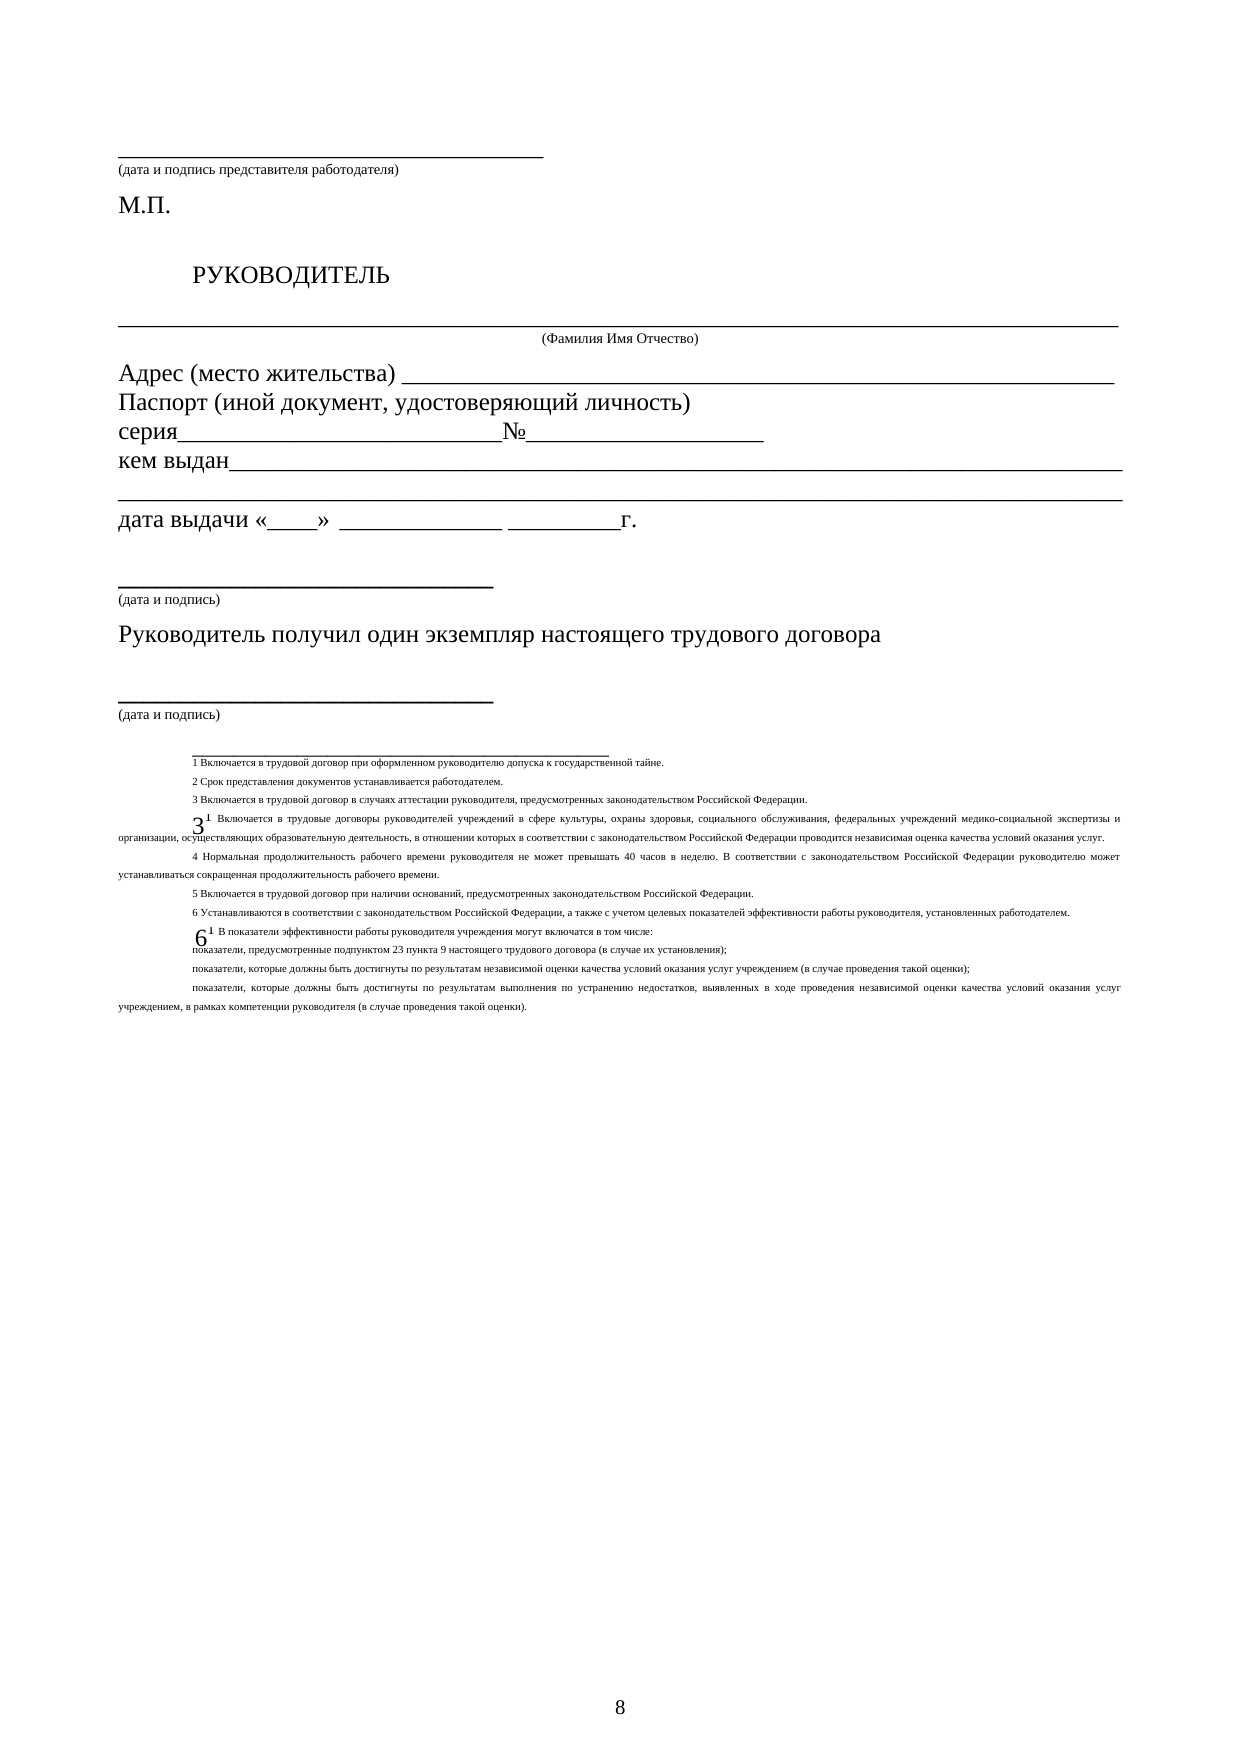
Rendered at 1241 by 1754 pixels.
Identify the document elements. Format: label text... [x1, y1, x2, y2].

text М.П. [118, 190, 1122, 218]
text 4 Нормальная продолжительность рабочего времени руководителя не может превышать 40 часов в неделю. В соответствии с законодательством Российской Федерации руководителю может устанавливаться сокращенная продолжительность рабочего времени. [118, 852, 1122, 890]
text кем выдан [118, 445, 1122, 473]
text 5 Включается в трудовой договор при наличии оснований, предусмотренных законодательством Российской Федерации. [118, 890, 1122, 909]
text ______________________________ [118, 562, 1122, 591]
text дата выдачи «____» _____________ _________г. [118, 504, 1122, 533]
text (Фамилия Имя Отчество) [118, 330, 1122, 358]
text ________________________________________ [118, 734, 1122, 759]
text ________________________________________________________________________________ [118, 301, 1122, 330]
text (дата и подпись) [118, 706, 1122, 734]
text 6 Устанавливаются в соответствии с законодательством Российской Федерации, а также с учетом целевых показателей эффективности работы руководителя, установленных работодателем. [118, 909, 1122, 927]
text 2 Срок представления документов устанавливается работодателем. [118, 777, 1122, 796]
text (дата и подпись) [118, 591, 1122, 619]
text Руководитель получил один экземпляр настоящего трудового договора [118, 619, 1122, 648]
text серия №___________________ [118, 416, 1122, 445]
text Паспорт (иной документ, удостоверяющий личность) [118, 387, 1122, 416]
text 1 Включается в трудовой договор при оформленном руководителю допуска к государственной тайне. [118, 759, 1122, 777]
text __________________________________ [118, 132, 1122, 161]
text Включается в трудовые договоры руководителей учреждений в сфере культуры, охраны здоровья, социального обслуживания, федеральных учреждений медико-социальной экспертизы и организации, осуществляющих образовательную деятельность, в отношении которых в соответствии с законодательством Российской Федерации проводится независимая оценка качества условий оказания услуг. [118, 815, 1122, 852]
text 3 Включается в трудовой договор в случаях аттестации руководителя, предусмотренных законодательством Российской Федерации. [118, 796, 1122, 815]
text Адрес (место жительства) _________________________________________________________ [118, 358, 1122, 387]
text показатели, которые должны быть достигнуты по результатам выполнения по устранению недостатков, выявленных в ходе проведения независимой оценки качества условий оказания услуг учреждением, в рамках компетенции руководителя (в случае проведения такой оценки). [118, 984, 1122, 1021]
text РУКОВОДИТЕЛЬ [118, 260, 1122, 288]
text показатели, которые должны быть достигнуты по результатам независимой оценки качества условий оказания услуг учреждением (в случае проведения такой оценки); [118, 965, 1122, 984]
text показатели, предусмотренные подпунктом 23 пункта 9 настоящего трудового договора (в случае их установления); [118, 946, 1122, 965]
text ______________________________ [118, 677, 1122, 706]
text В показатели эффективности работы руководителя учреждения могут включатся в том числе: [118, 927, 1122, 946]
text (дата и подпись представителя работодателя) [118, 161, 1122, 190]
